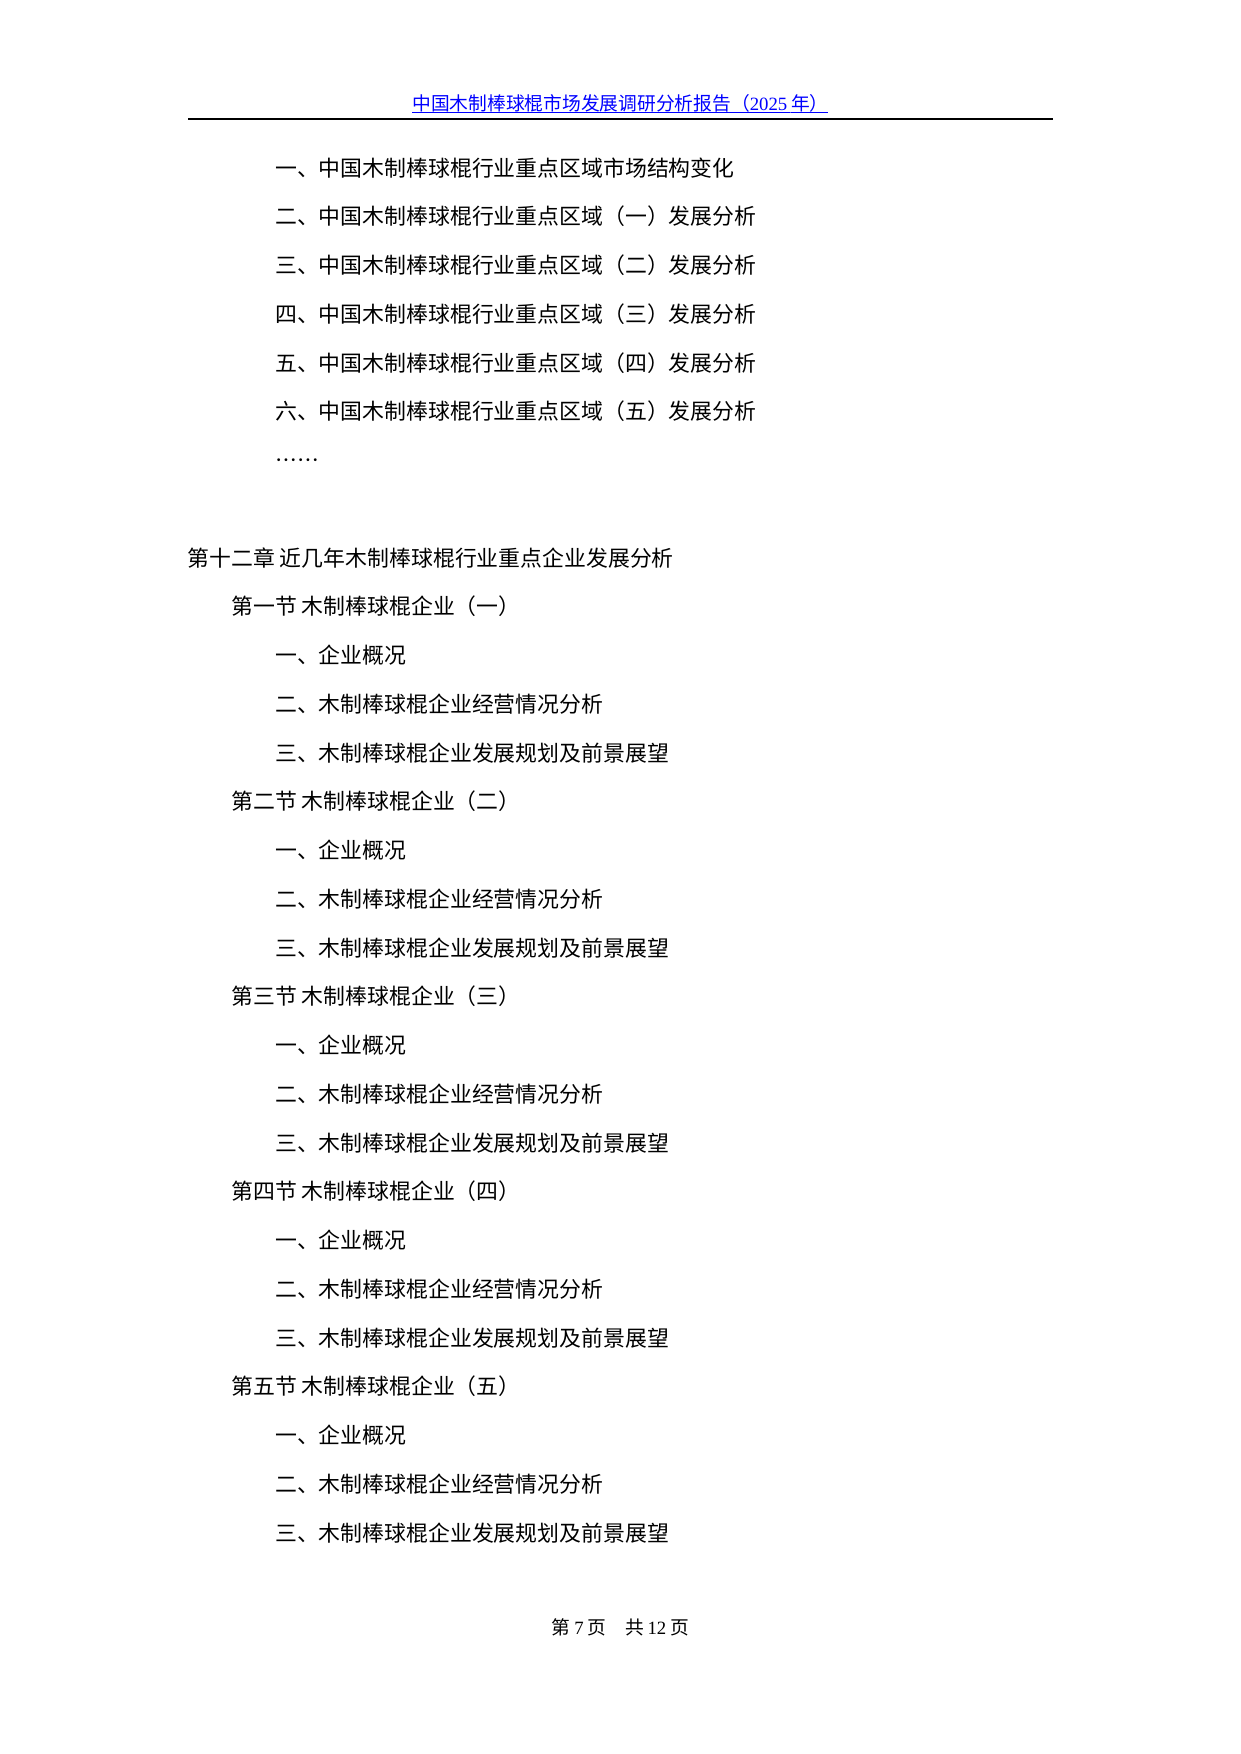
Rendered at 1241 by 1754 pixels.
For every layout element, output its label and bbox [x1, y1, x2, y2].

text [187, 150, 1053, 1548]
